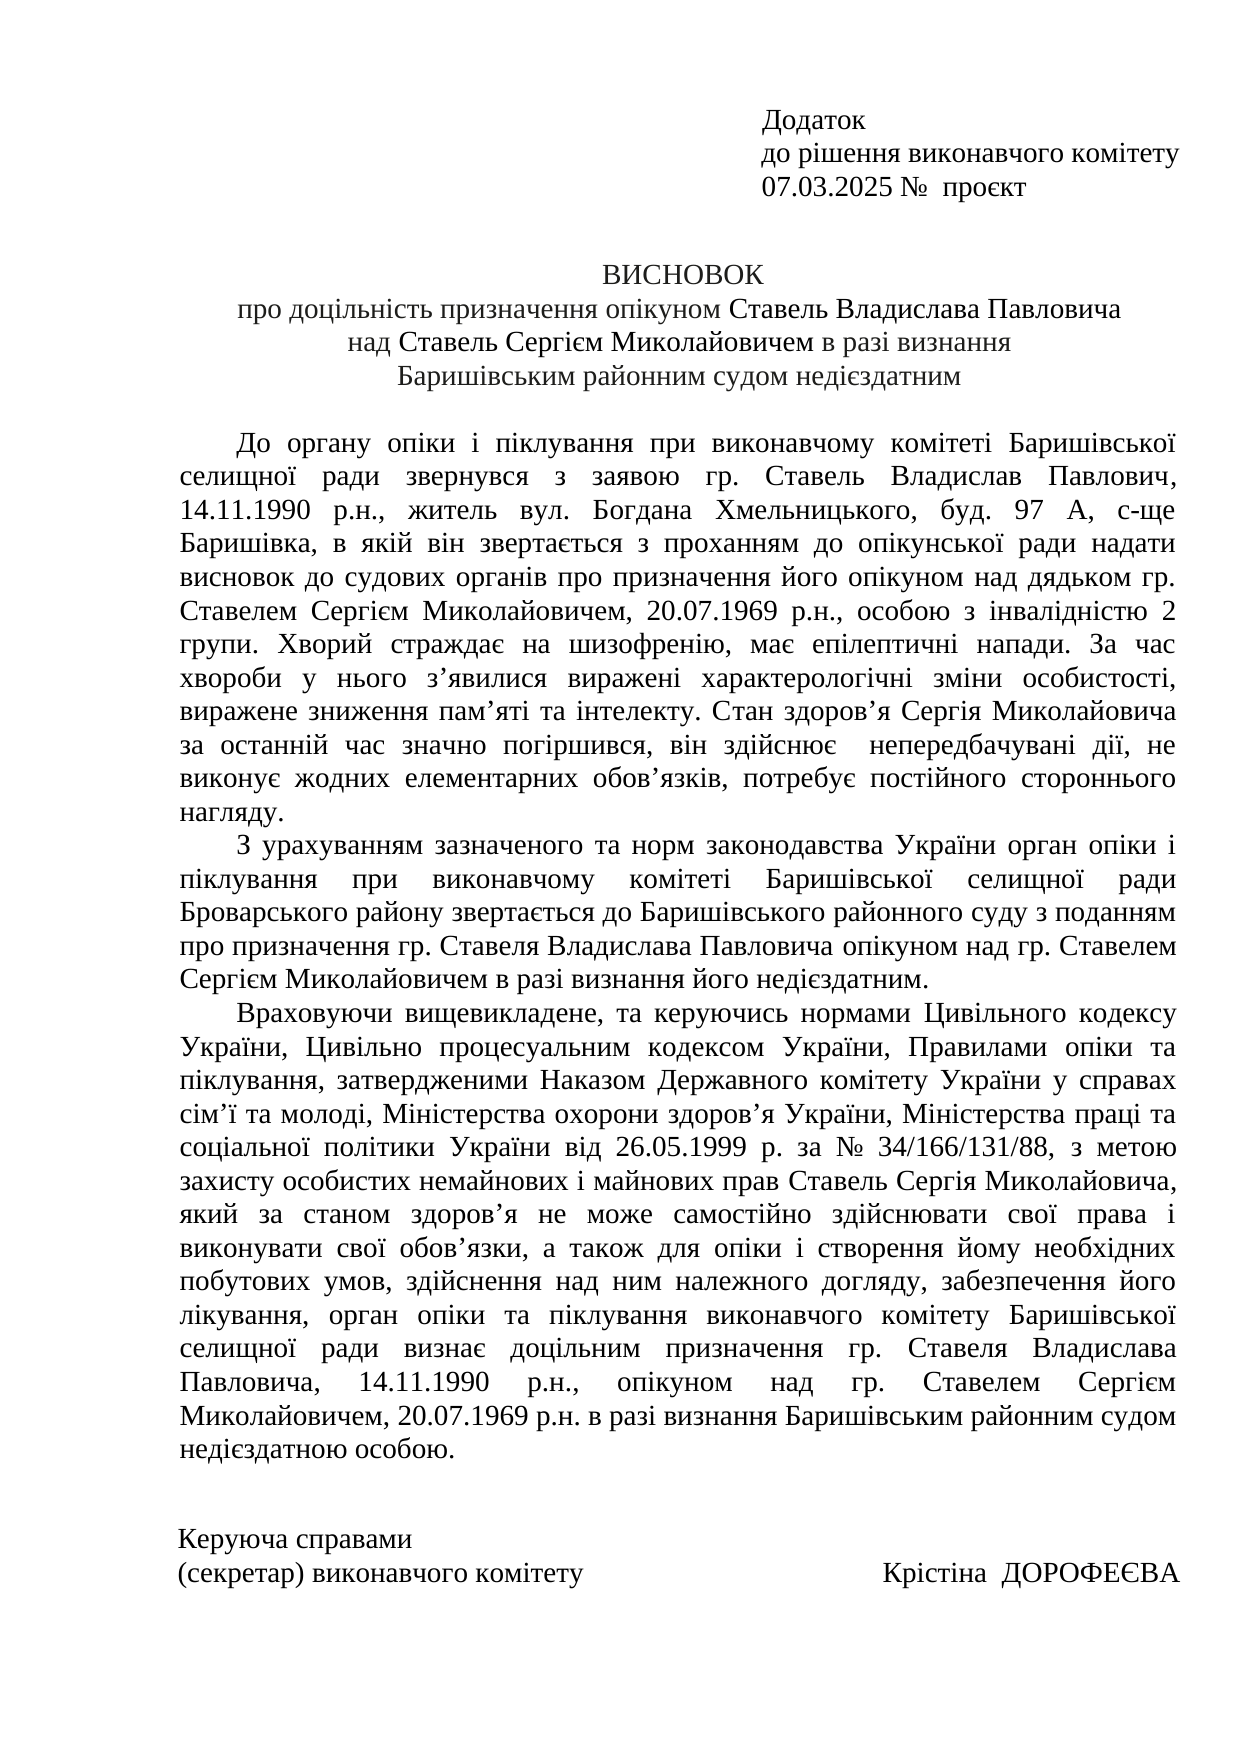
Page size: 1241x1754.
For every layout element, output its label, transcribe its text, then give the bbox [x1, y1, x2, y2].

text до рішення виконавчого комітету [118, 135, 1181, 169]
text про доцільність призначення опікуном Ставель Владислава Павловича над Ставель Сергієм Миколайовичем в разі визнання Баришівським районним судом недієздатним [398, 291, 1181, 391]
text 07.03.2025 № проєкт [118, 169, 1181, 202]
text (секретар) виконавчого комітету Крістіна ДОРОФЕЄВА [177, 1555, 1181, 1588]
text ВИСНОВОК [177, 257, 1181, 291]
text Додаток [118, 102, 1181, 135]
text До органу опіки і піклування при виконавчому комітеті Баришівської селищної ради звернувся з заявою гр. Ставель Владислав Павлович, 14.11.1990 р.н., житель вул. Богдана Хмельницького, буд. 97 А, с-ще Баришівка, в якій він звертається з проханням до опікунської ради надати висновок до судових органів про призначення його опікуном над дядьком гр. Ставелем Сергієм Миколайовичем, 20.07.1969 р.н., особою з інвалідністю 2 групи. Хворий страждає на шизофренію, має епілептичні напади. За час хвороби у нього з’явилися виражені характерологічні зміни особистості, виражене зниження пам’яті та інтелекту. Стан здоров’я Сергія Миколайовича за останній час значно погіршився, він здійснює непередбачувані дії, не виконує жодних елементарних обов’язків, потребує постійного стороннього нагляду. [179, 425, 1177, 827]
text Враховуючи вищевикладене, та керуючись нормами Цивільного кодексу України, Цивільно процесуальним кодексом України, Правилами опіки та піклування, затвердженими Наказом Державного комітету України у справах сімʼї та молоді, Міністерства охорони здоров’я України, Міністерства праці та соціальної політики України від 26.05.1999 р. за № 34/166/131/88, з метою захисту особистих немайнових і майнових прав Ставель Сергія Миколайовича, який за станом здоров’я не може самостійно здійснювати свої права і виконувати свої обов’язки, а також для опіки і створення йому необхідних побутових умов, здійснення над ним належного догляду, забезпечення його лікування, орган опіки та піклування виконавчого комітету Баришівської селищної ради визнає доцільним призначення гр. Ставеля Владислава Павловича, 14.11.1990 р.н., опікуном над гр. Ставелем Сергієм Миколайовичем, 20.07.1969 р.н. в разі визнання Баришівським районним судом недієздатною особою. [179, 995, 1177, 1465]
text про доцільність призначення опікуном Ставель Владислава Павловича над Ставель Сергієм Миколайовичем в разі визнання Баришівським районним судом недієздатним [177, 291, 397, 391]
text З урахуванням зазначеного та норм законодавства України орган опіки і піклування при виконавчому комітеті Баришівської селищної ради Броварського району звертається до Баришівського районного суду з поданням про призначення гр. Ставеля Владислава Павловича опікуном над гр. Ставелем Сергієм Миколайовичем в разі визнання його недієздатним. [179, 827, 1177, 995]
text Керуюча справами [177, 1521, 1181, 1555]
